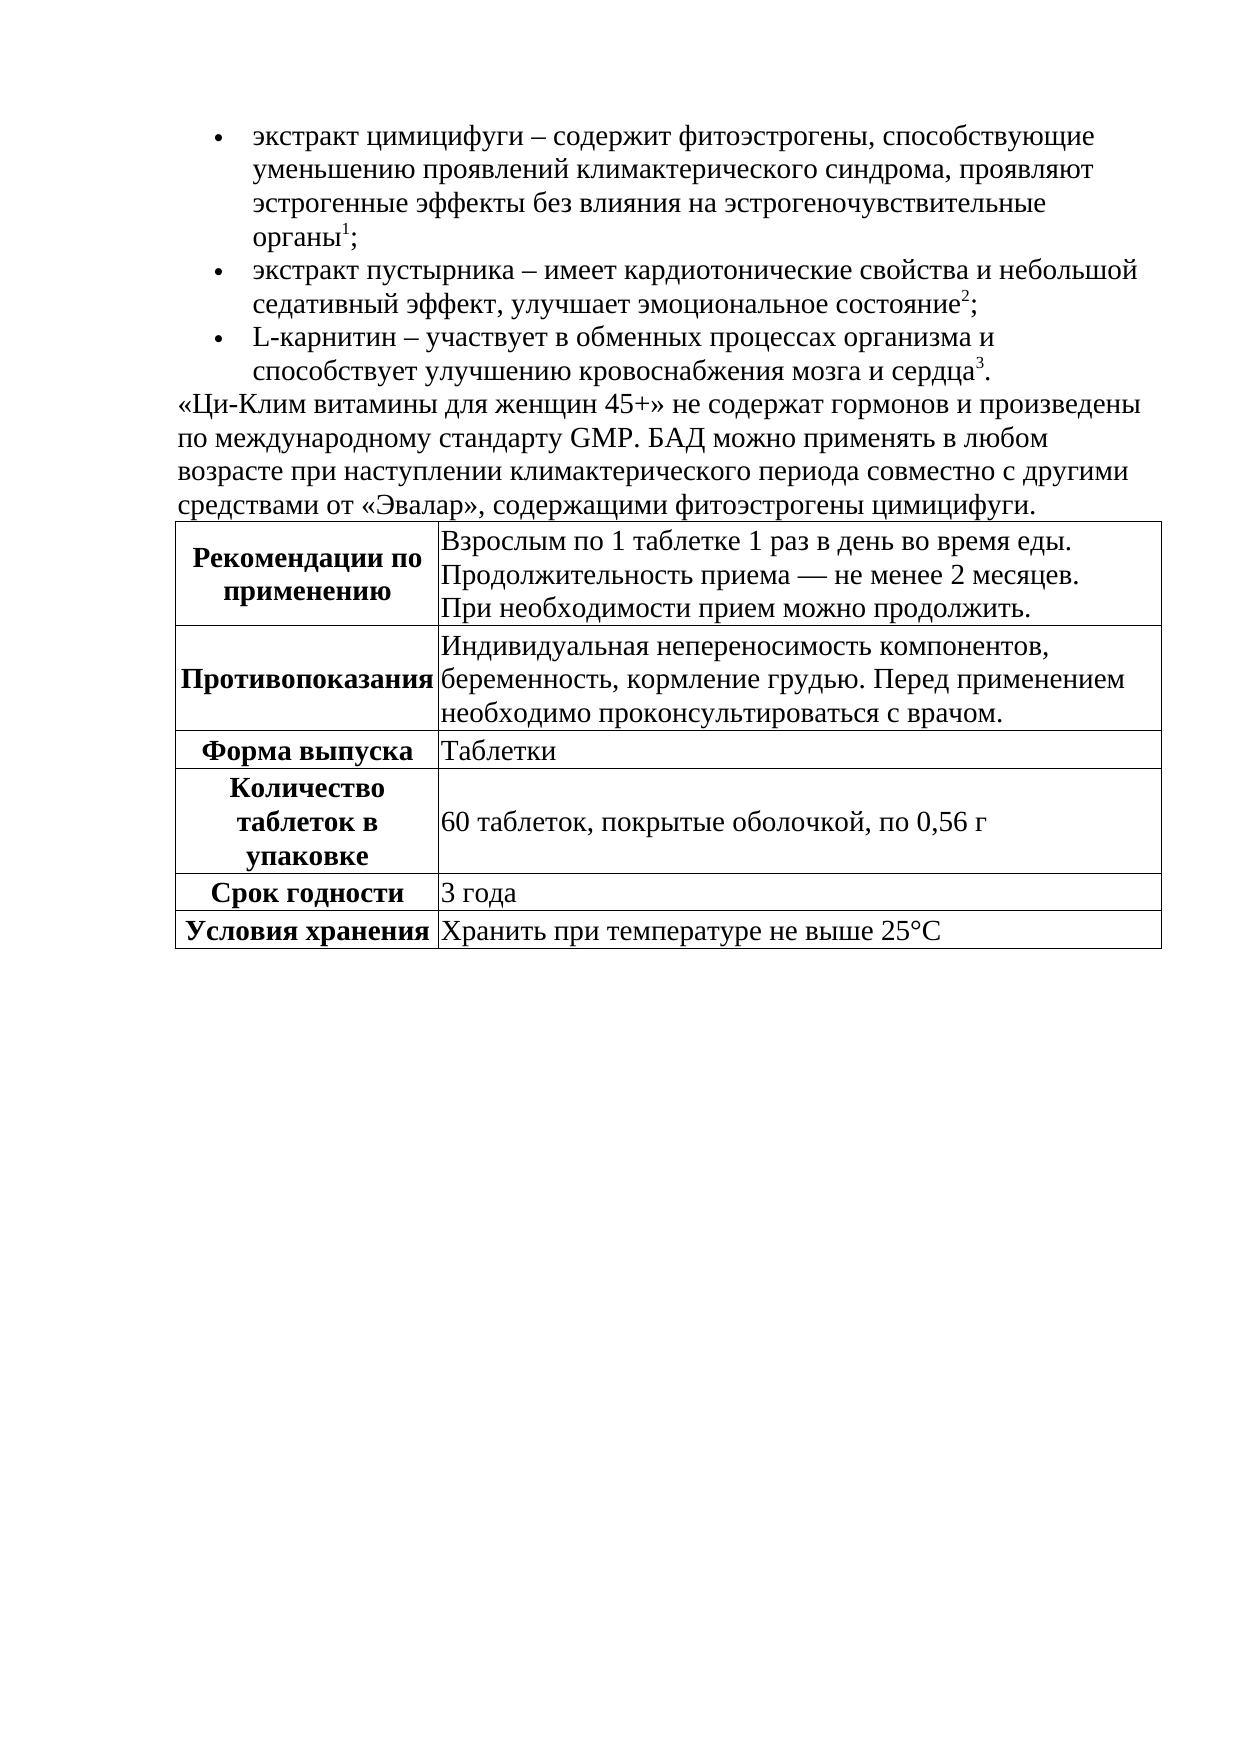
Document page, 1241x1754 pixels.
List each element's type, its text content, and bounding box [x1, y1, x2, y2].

table_cell Индивидуальная непереносимость компонентов, беременность, кормление грудью. Перед применением необходимо проконсультироваться с врачом. [439, 626, 1161, 730]
table_cell Противопоказания [176, 626, 438, 730]
table_cell Количество таблеток в упаковке [176, 769, 438, 873]
list экстракт пустырника – имеет кардиотонические свойства и небольшой седативный эффект, улучшает эмоциональное состояние2; [215, 252, 1152, 319]
table_cell Форма выпуска [176, 731, 438, 768]
table_cell Таблетки [439, 731, 1161, 768]
text «Ци-Клим витамины для женщин 45+» не содержат гормонов и произведены по международному стандарту GMP. БАД можно применять в любом возрасте при наступлении климактерического периода совместно с другими средствами от «Эвалар», содержащими фитоэстрогены цимицифуги. [177, 386, 1152, 521]
table_cell 3 года [439, 874, 1161, 910]
list экстракт цимицифуги – содержит фитоэстрогены, способствующие уменьшению проявлений климактерического синдрома, проявляют эстрогенные эффекты без влияния на эстрогеночувствительные органы1; [215, 118, 1152, 252]
list L-карнитин – участвует в обменных процессах организма и способствует улучшению кровоснабжения мозга и сердца3. [215, 319, 1152, 386]
table_header Рекомендации по применению [176, 522, 438, 625]
table_cell Условия хранения [176, 911, 438, 948]
table_cell Срок годности [176, 874, 438, 910]
table_header Взрослым по 1 таблетке 1 раз в день во время еды. Продолжительность приема — не менее 2 месяцев. При необходимости прием можно продолжить. [439, 522, 1161, 625]
table_cell Хранить при температуре не выше 25°С [439, 911, 1161, 948]
table_cell 60 таблеток, покрытые оболочкой, по 0,56 г [439, 769, 1161, 873]
